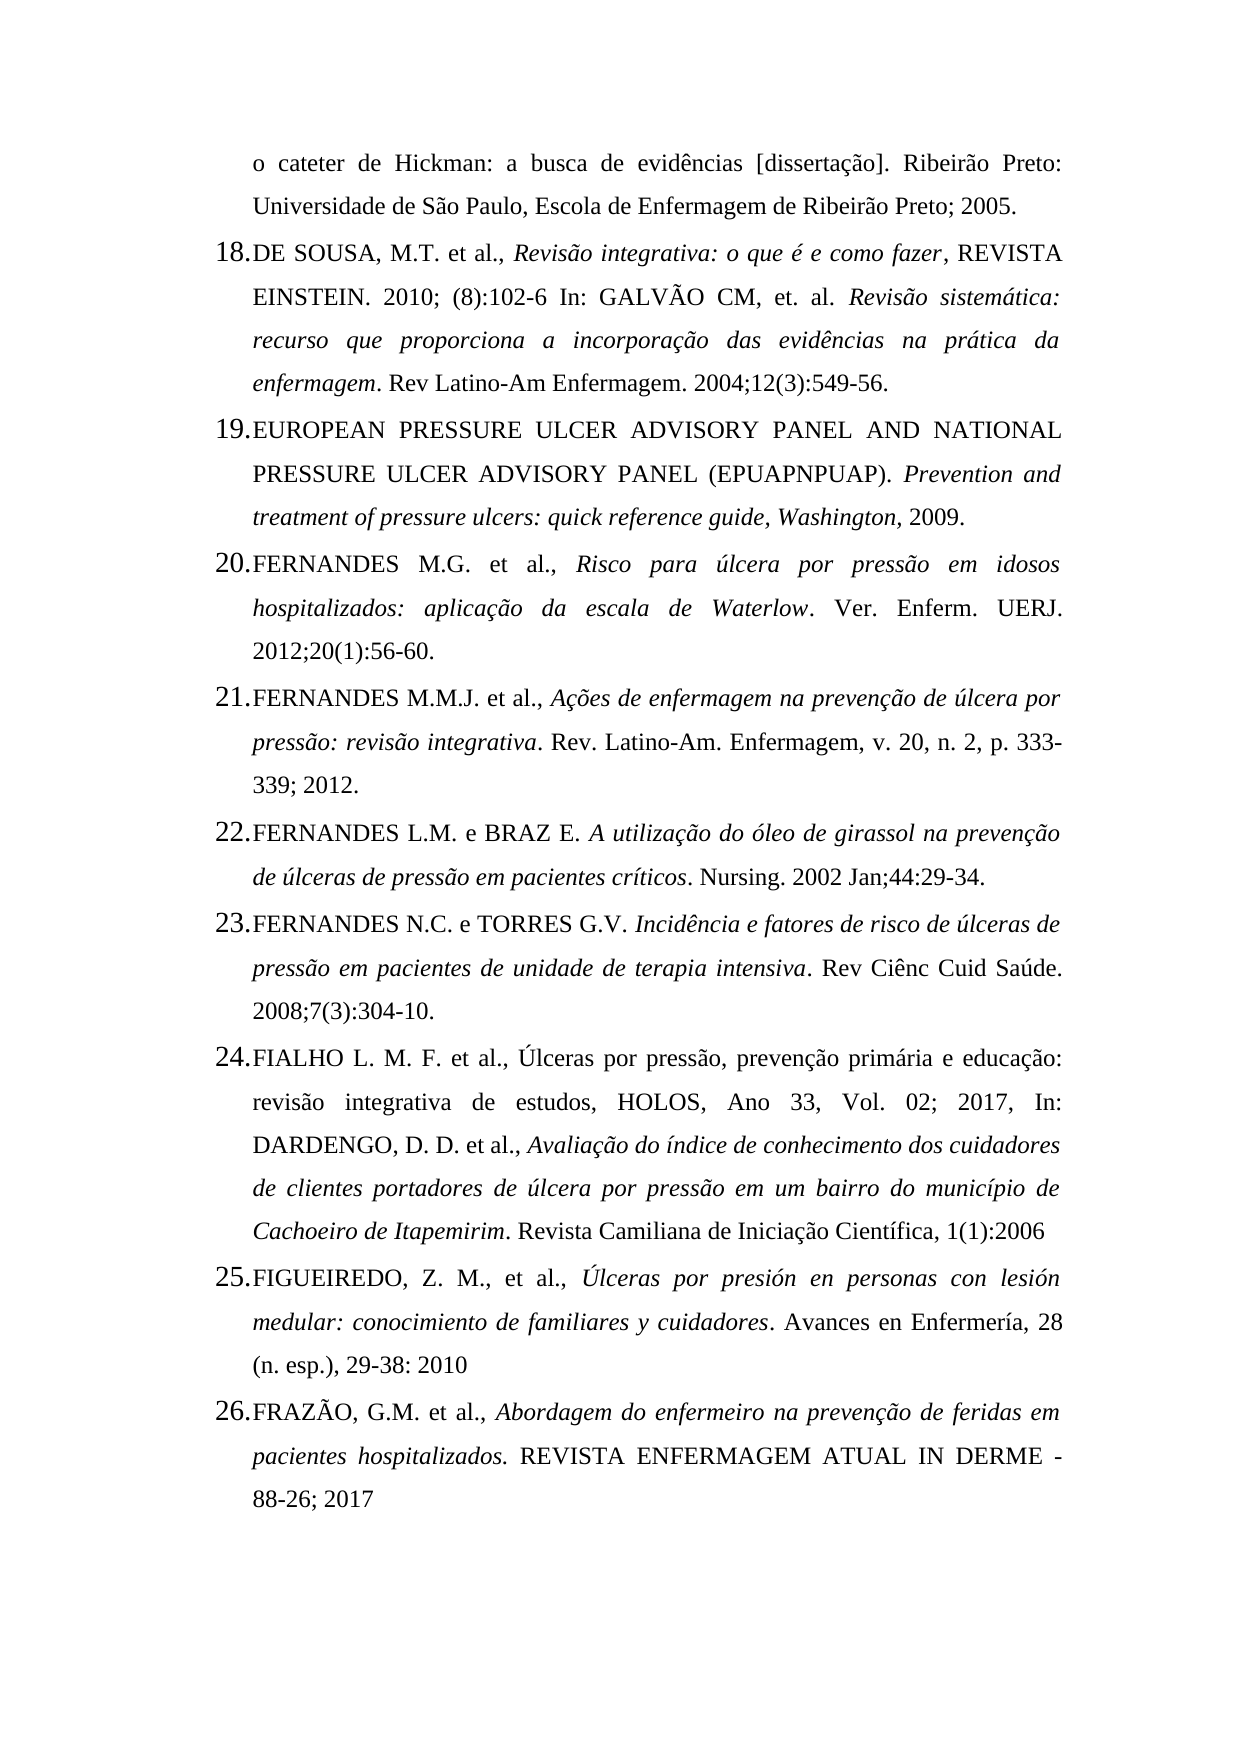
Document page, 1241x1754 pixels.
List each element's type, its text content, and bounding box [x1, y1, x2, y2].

list EUROPEAN PRESSURE ULCER ADVISORY PANEL AND NATIONAL PRESSURE ULCER ADVISORY PANEL (EPUAPNPUAP). Prevention and treatment of pressure ulcers: quick reference guide, Washington, 2009. [215, 411, 1063, 531]
list FIGUEIREDO, Z. M., et al., Úlceras por presión en personas con lesión medular: conocimiento de familiares y cuidadores. Avances en Enfermería, 28 (n. esp.), 29-38: 2010 [215, 1259, 1063, 1379]
list FERNANDES L.M. e BRAZ E. A utilização do óleo de girassol na prevenção de úlceras de pressão em pacientes críticos. Nursing. 2002 Jan;44:29-34. [215, 814, 1063, 890]
list FIALHO L. M. F. et al., Úlceras por pressão, prevenção primária e educação: revisão integrativa de estudos, HOLOS, Ano 33, Vol. 02; 2017, In: DARDENGO, D. D. et al., Avaliação do índice de conhecimento dos cuidadores de clientes portadores de úlcera por pressão em um bairro do município de Cachoeiro de Itapemirim. Revista Camiliana de Iniciação Científica, 1(1):2006 [215, 1039, 1063, 1245]
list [215, 148, 1063, 219]
list FERNANDES M.M.J. et al., Ações de enfermagem na prevenção de úlcera por pressão: revisão integrativa. Rev. Latino-Am. Enfermagem, v. 20, n. 2, p. 333-339; 2012. [215, 679, 1063, 799]
list DE SOUSA, M.T. et al., Revisão integrativa: o que é e como fazer, REVISTA EINSTEIN. 2010; (8):102-6 In: GALVÃO CM, et. al. Revisão sistemática: recurso que proporciona a incorporação das evidências na prática da enfermagem. Rev Latino-Am Enfermagem. 2004;12(3):549-56. [215, 234, 1063, 397]
list FERNANDES N.C. e TORRES G.V. Incidência e fatores de risco de úlceras de pressão em pacientes de unidade de terapia intensiva. Rev Ciênc Cuid Saúde. 2008;7(3):304-10. [215, 905, 1063, 1024]
list FRAZÃO, G.M. et al., Abordagem do enfermeiro na prevenção de feridas em pacientes hospitalizados. REVISTA ENFERMAGEM ATUAL IN DERME - 88-26; 2017 [215, 1393, 1063, 1513]
list FERNANDES M.G. et al., Risco para úlcera por pressão em idosos hospitalizados: aplicação da escala de Waterlow. Ver. Enferm. UERJ. 2012;20(1):56-60. [215, 545, 1063, 665]
